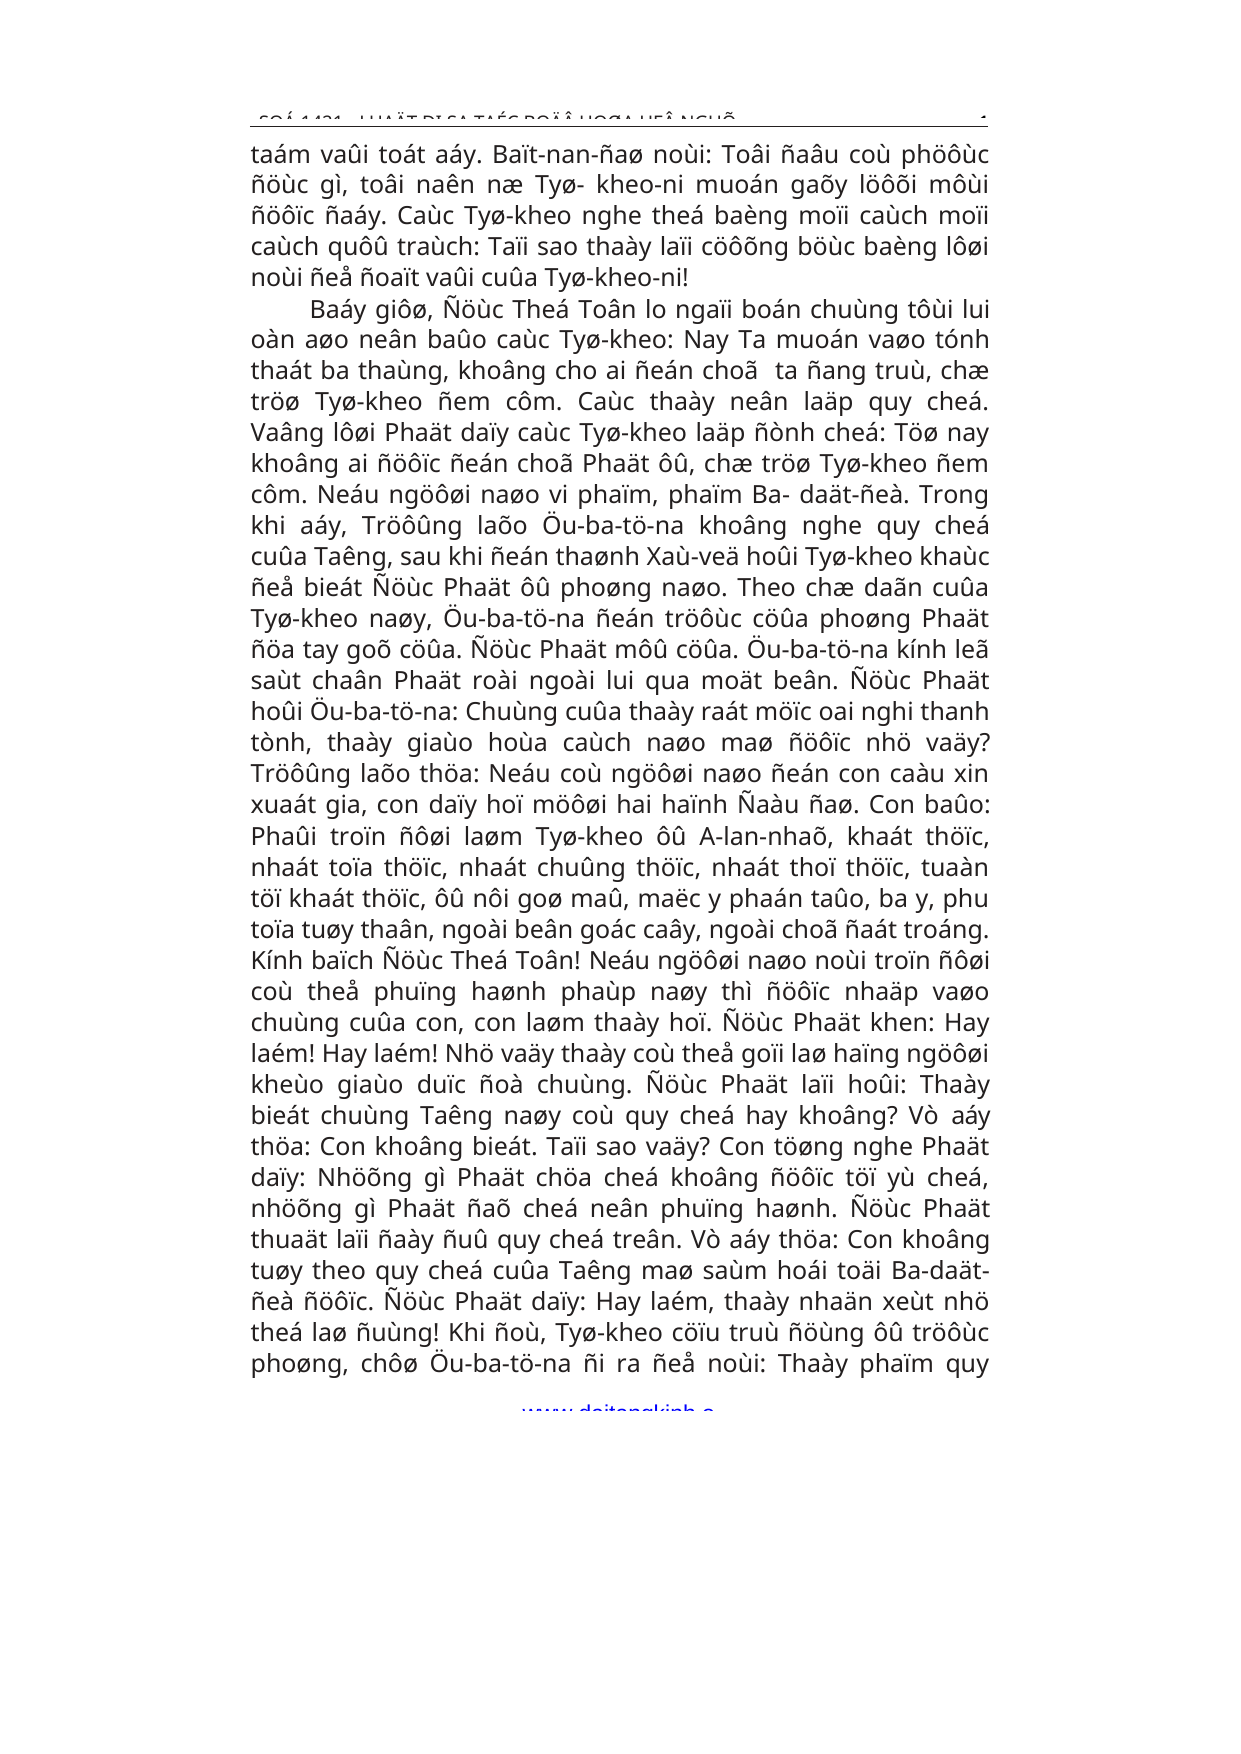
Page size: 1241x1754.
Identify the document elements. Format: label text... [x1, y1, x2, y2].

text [250, 293, 990, 1380]
text taám vaûi toát aáy. Baït-nan-ñaø noùi: Toâi ñaâu coù phöôùc ñöùc gì, toâi naên næ Tyø- kheo-ni muoán gaõy löôõi môùi ñöôïc ñaáy. Caùc Tyø-kheo nghe theá baèng moïi caùch moïi caùch quôû traùch: Taïi sao thaày laïi cöôõng böùc baèng lôøi noùi ñeå ñoaït vaûi cuûa Tyø-kheo-ni! [250, 138, 990, 293]
